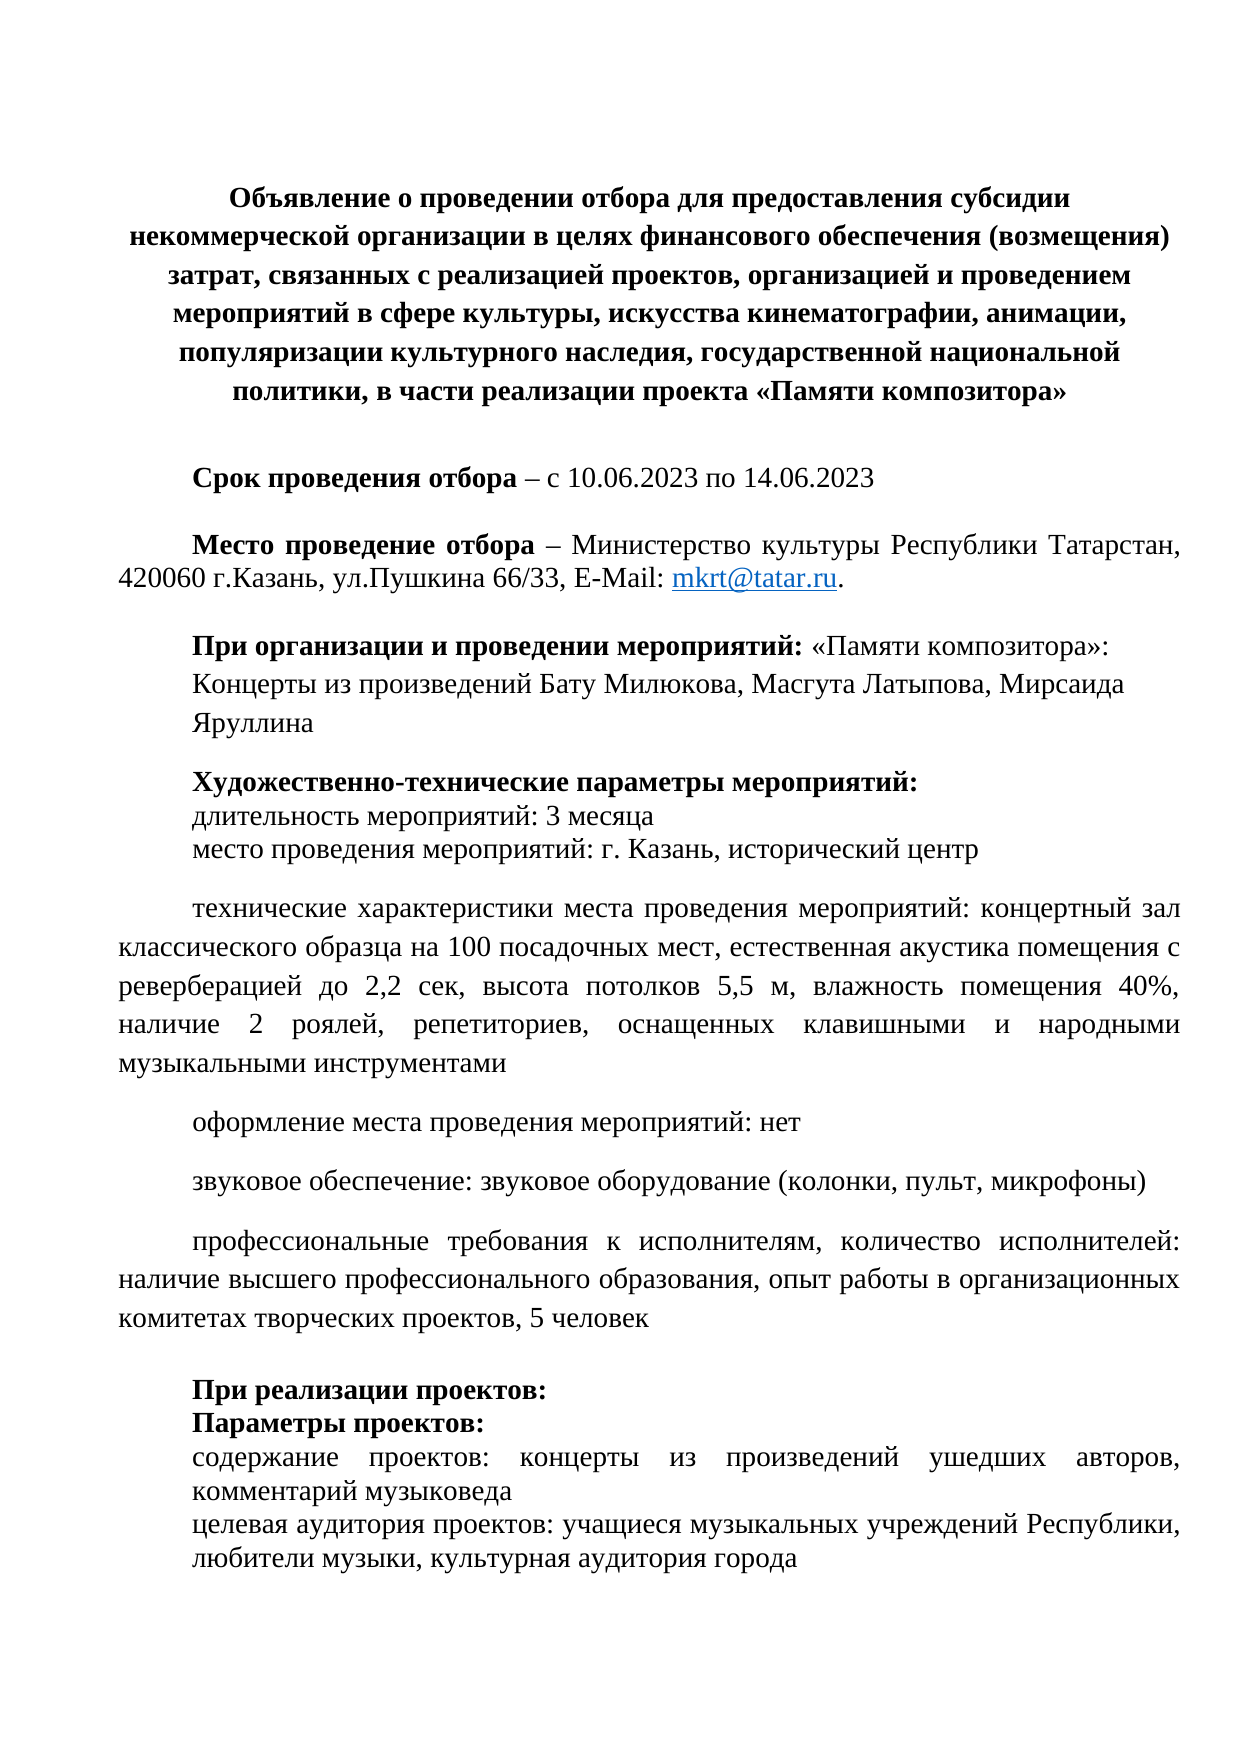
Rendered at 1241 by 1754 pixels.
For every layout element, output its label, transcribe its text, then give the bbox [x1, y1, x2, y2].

text профессиональные требования к исполнителям, количество исполнителей: наличие высшего профессионального образования, опыт работы в организационных комитетах творческих проектов, 5 человек [118, 1223, 1181, 1333]
text Параметры проектов: [118, 1406, 1181, 1439]
text При реализации проектов: [118, 1372, 1181, 1406]
text оформление места проведения мероприятий: нет [118, 1104, 1181, 1138]
text технические характеристики места проведения мероприятий: концертный зал классического образца на 100 посадочных мест, естественная акустика помещения с реверберацией до 2,2 сек, высота потолков 5,5 м, влажность помещения 40%, наличие 2 роялей, репетиториев, оснащенных клавишными и народными музыкальными инструментами [118, 891, 1181, 1078]
text звуковое обеспечение: звуковое оборудование (колонки, пульт, микрофоны) [118, 1163, 1181, 1197]
text При организации и проведении мероприятий: «Памяти композитора»: Концерты из произведений Бату Милюкова, Масгута Латыпова, Мирсаида Яруллина [192, 628, 1181, 738]
text место проведения мероприятий: г. Казань, исторический центр [118, 831, 1181, 865]
text Срок проведения отбора – с 10.06.2023 по 14.06.2023 [118, 460, 1181, 493]
text Художественно-технические параметры мероприятий: [118, 764, 1181, 798]
text Место проведение отбора – Министерство культуры Республики Татарстан, 420060 г.Казань, ул.Пушкина 66/33, E-Mail: mkrt@tatar.ru. [118, 527, 1181, 594]
text длительность мероприятий: 3 месяца [118, 798, 1181, 831]
text Объявление о проведении отбора для предоставления субсидии некоммерческой организации в целях финансового обеспечения (возмещения) затрат, связанных с реализацией проектов, организацией и проведением мероприятий в сфере культуры, искусства кинематографии, анимации, популяризации культурного наследия, государственной национальной политики, в части реализации проекта «Памяти композитора» [118, 180, 1181, 406]
text целевая аудитория проектов: учащиеся музыкальных учреждений Республики, любители музыки, культурная аудитория города [192, 1506, 1181, 1573]
text содержание проектов: концерты из произведений ушедших авторов, комментарий музыковеда [192, 1439, 1181, 1506]
